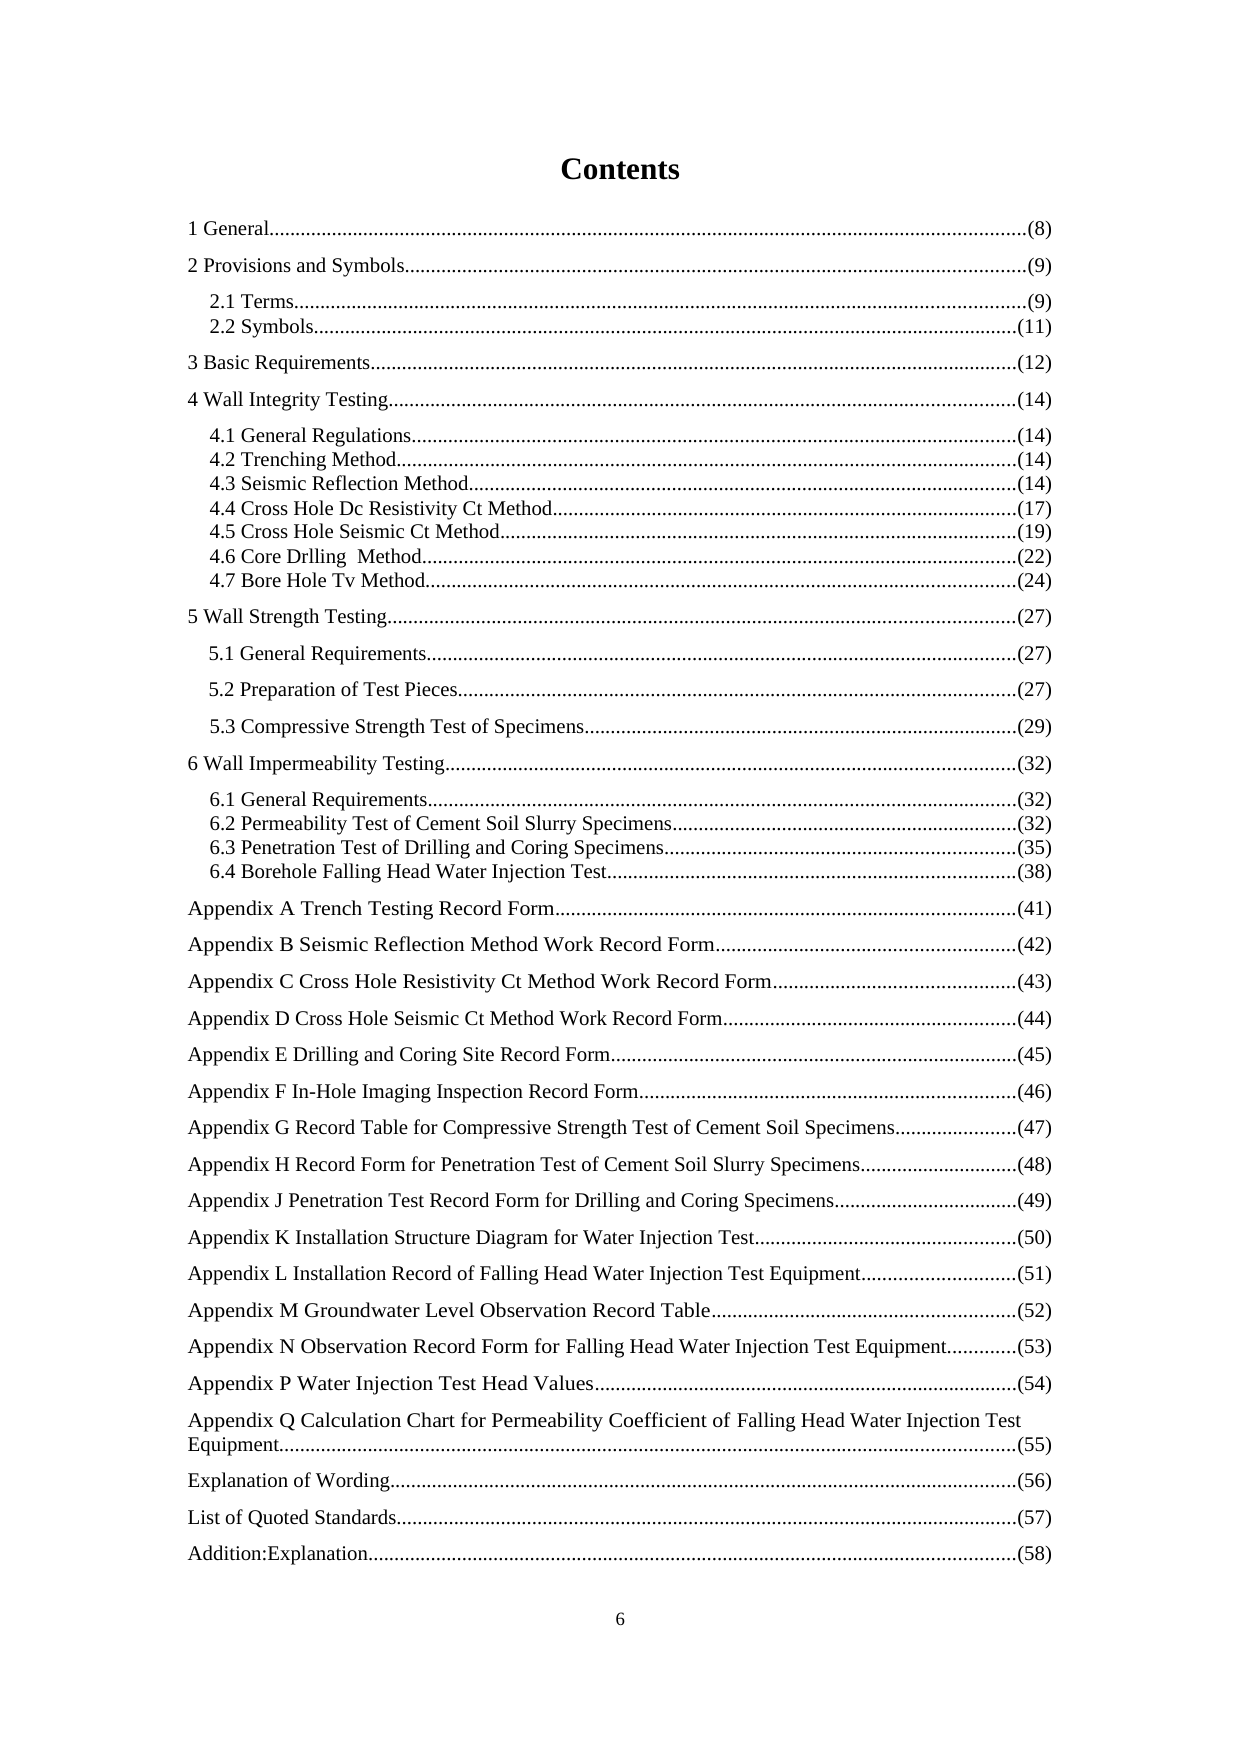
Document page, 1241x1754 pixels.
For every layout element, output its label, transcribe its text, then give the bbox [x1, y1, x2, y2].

text Appendix D Cross Hole Seismic Ct Method Work Record Form (44) [187, 1005, 1053, 1029]
text 2.1 Terms (9) [209, 289, 1053, 313]
text 4.2 Trenching Method (14) [209, 447, 1053, 471]
text 6.2 Permeability Test of Cement Soil Slurry Specimens (32) [209, 811, 1053, 835]
text Appendix B Seismic Reflection Method Work Record Form (42) [187, 932, 1053, 956]
text 4 Wall Integrity Testing (14) [187, 387, 1053, 411]
text 4.6 Core Drlling Method (22) [209, 543, 1053, 568]
text Appendix N Observation Record Form for Falling Head Water Injection Test Equipment (53) [187, 1334, 1053, 1358]
text List of Quoted Standards (57) [187, 1505, 1053, 1529]
text Appendix P Water Injection Test Head Values (54) [187, 1371, 1053, 1395]
text 3 Basic Requirements (12) [187, 350, 1053, 374]
text 6.4 Borehole Falling Head Water Injection Test (38) [209, 859, 1053, 883]
text 6.1 General Requirements (32) [209, 787, 1053, 811]
text 6 Wall Impermeability Testing (32) [187, 750, 1053, 774]
text 1 General (8) [187, 216, 1053, 240]
text Contents [187, 150, 1053, 186]
text 5.1 General Requirements (27) [187, 641, 1053, 665]
text 4.7 Bore Hole Tv Method (24) [209, 568, 1053, 592]
text Appendix Q Calculation Chart for Permeability Coefficient of Falling Head Water Injection Test Equipment (55) [187, 1408, 1053, 1456]
text Appendix F In-Hole Imaging Inspection Record Form (46) [187, 1078, 1053, 1103]
text Appendix M Groundwater Level Observation Record Table (52) [187, 1298, 1053, 1322]
text 5 Wall Strength Testing (27) [187, 604, 1053, 628]
text Appendix A Trench Testing Record Form (41) [187, 896, 1053, 920]
text 5.3 Compressive Strength Test of Specimens (29) [209, 714, 1053, 738]
text Explanation of Wording (56) [187, 1468, 1053, 1492]
text 4.1 General Regulations (14) [209, 423, 1053, 447]
text Appendix J Penetration Test Record Form for Drilling and Coring Specimens (49) [187, 1188, 1053, 1212]
text 4.5 Cross Hole Seismic Ct Method (19) [209, 519, 1053, 543]
text 2.2 Symbols (11) [209, 313, 1053, 338]
text Addition:Explanation (58) [187, 1541, 1053, 1565]
text 5.2 Preparation of Test Pieces (27) [187, 677, 1053, 701]
text Appendix L Installation Record of Falling Head Water Injection Test Equipment (51) [187, 1261, 1053, 1285]
text Appendix E Drilling and Coring Site Record Form (45) [187, 1042, 1053, 1066]
text Appendix G Record Table for Compressive Strength Test of Cement Soil Specimens (47) [187, 1115, 1053, 1139]
text 4.4 Cross Hole Dc Resistivity Ct Method (17) [209, 495, 1053, 519]
text 4.3 Seismic Reflection Method (14) [209, 471, 1053, 495]
text Appendix K Installation Structure Diagram for Water Injection Test (50) [187, 1225, 1053, 1249]
text 2 Provisions and Symbols (9) [187, 253, 1053, 277]
text Appendix H Record Form for Penetration Test of Cement Soil Slurry Specimens (48) [187, 1152, 1053, 1176]
text Appendix C Cross Hole Resistivity Ct Method Work Record Form (43) [187, 969, 1053, 993]
text 6.3 Penetration Test of Drilling and Coring Specimens (35) [209, 835, 1053, 859]
